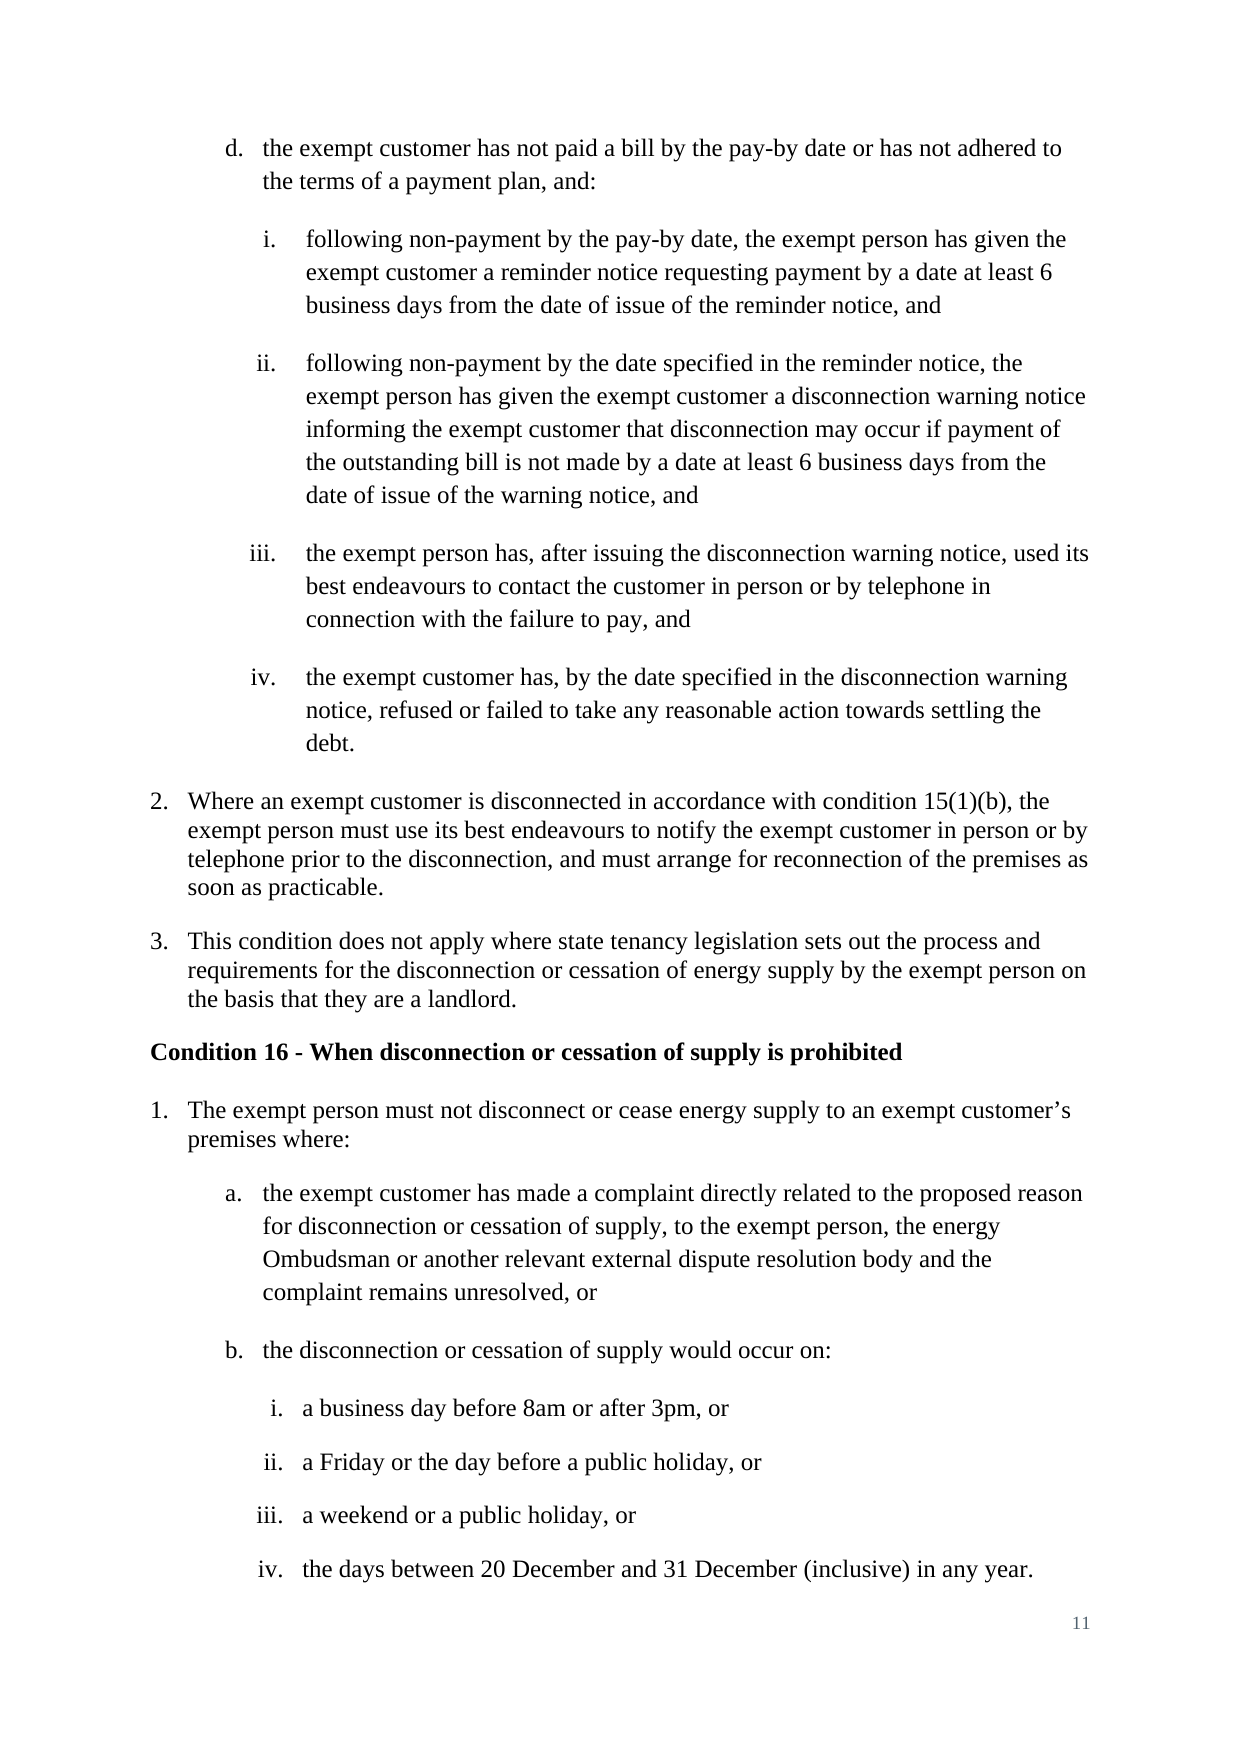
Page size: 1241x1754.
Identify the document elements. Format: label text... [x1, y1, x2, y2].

list the exempt customer has made a complaint directly related to the proposed reason for disconnection or cessation of supply, to the exempt person, the energy Ombudsman or another relevant external dispute resolution body and the complaint remains unresolved, or [225, 1178, 1090, 1306]
list the days between 20 December and 31 December (inclusive) in any year. [283, 1554, 1090, 1583]
list This condition does not apply where state tenancy legislation sets out the process and requirements for the disconnection or cessation of energy supply by the exempt person on the basis that they are a landlord. [150, 926, 1090, 1012]
list a Friday or the day before a public holiday, or [283, 1447, 1090, 1476]
list the disconnection or cessation of supply would occur on: [225, 1335, 1090, 1364]
list a business day before 8am or after 3pm, or [283, 1393, 1090, 1422]
list a weekend or a public holiday, or [283, 1501, 1090, 1529]
list the exempt person has, after issuing the disconnection warning notice, used its best endeavours to contact the customer in person or by telephone in connection with the failure to pay, and [276, 538, 1090, 633]
list following non-payment by the date specified in the reminder notice, the exempt person has given the exempt customer a disconnection warning notice informing the exempt customer that disconnection may occur if payment of the outstanding bill is not made by a date at least 6 business days from the date of issue of the warning notice, and [276, 348, 1090, 509]
list the exempt customer has not paid a bill by the pay-by date or has not adhered to the terms of a payment plan, and: [225, 133, 1090, 195]
list following non-payment by the pay-by date, the exempt person has given the exempt customer a reminder notice requesting payment by a date at least 6 business days from the date of issue of the reminder notice, and [276, 224, 1090, 319]
text Condition 16 - When disconnection or cessation of supply is prohibited [150, 1037, 1090, 1066]
list the exempt customer has, by the date specified in the disconnection warning notice, refused or failed to take any reasonable action towards settling the debt. [276, 662, 1090, 757]
list Where an exempt customer is disconnected in accordance with condition 15(1)(b), the exempt person must use its best endeavours to notify the exempt customer in person or by telephone prior to the disconnection, and must arrange for reconnection of the premises as soon as practicable. [150, 786, 1090, 901]
list The exempt person must not disconnect or cease energy supply to an exempt customer’s premises where: [150, 1096, 1090, 1153]
